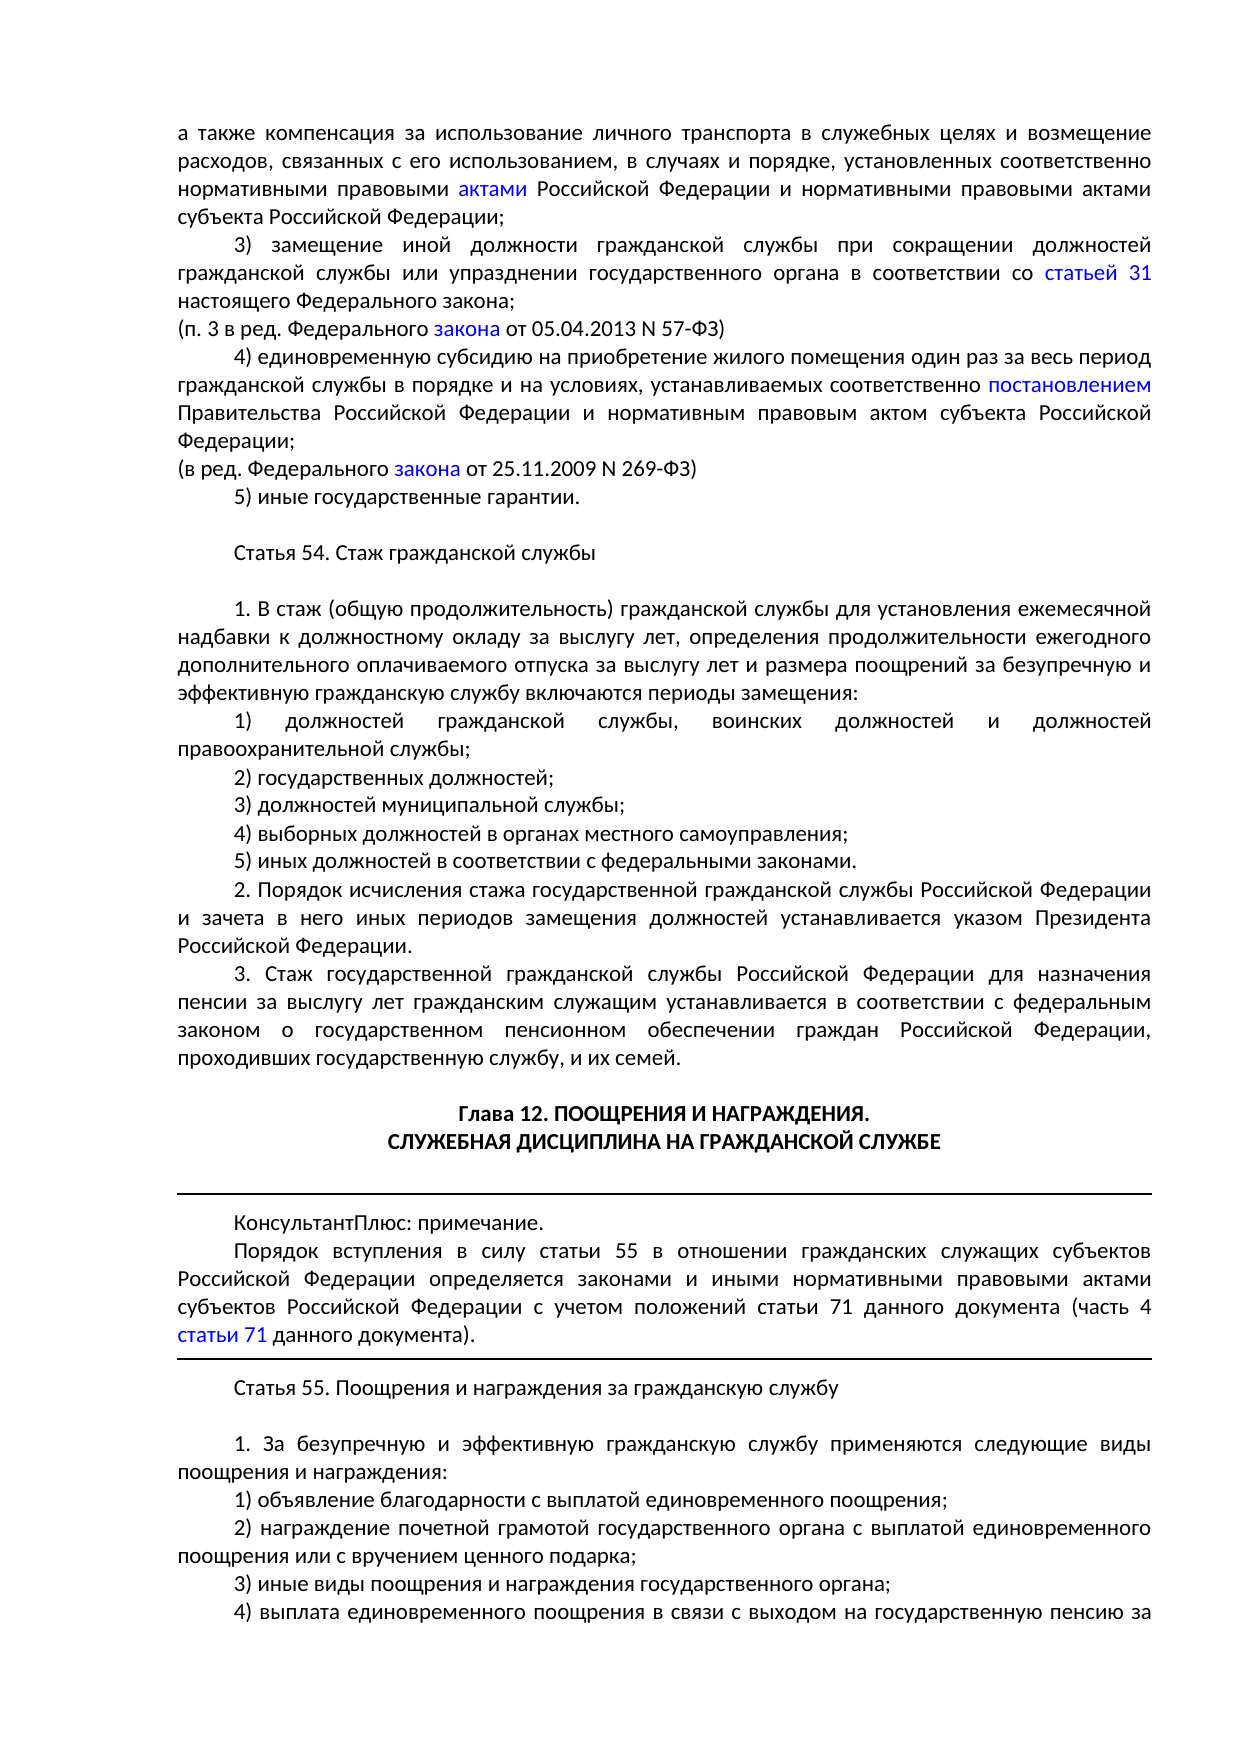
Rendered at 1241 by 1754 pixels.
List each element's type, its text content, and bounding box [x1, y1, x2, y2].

text Статья 55. Поощрения и награждения за гражданскую службу [177, 1373, 1152, 1401]
text 1. В стаж (общую продолжительность) гражданской службы для установления ежемесячной надбавки к должностному окладу за выслугу лет, определения продолжительности ежегодного дополнительного оплачиваемого отпуска за выслугу лет и размера поощрений за безупречную и эффективную гражданскую службу включаются периоды замещения: [177, 594, 1152, 707]
text 4) выборных должностей в органах местного самоуправления; [177, 819, 1152, 847]
text Порядок вступления в силу статьи 55 в отношении гражданских служащих субъектов Российской Федерации определяется законами и иными нормативными правовыми актами субъектов Российской Федерации с учетом положений статьи 71 данного документа (часть 4 статьи 71 данного документа). [177, 1236, 1152, 1348]
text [177, 118, 1152, 230]
text 3) должностей муниципальной службы; [177, 791, 1152, 819]
text 3. Стаж государственной гражданской службы Российской Федерации для назначения пенсии за выслугу лет гражданским служащим устанавливается в соответствии с федеральным законом о государственном пенсионном обеспечении граждан Российской Федерации, проходивших государственную службу, и их семей. [177, 959, 1152, 1071]
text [177, 1597, 1152, 1625]
text 4) единовременную субсидию на приобретение жилого помещения один раз за весь период гражданской службы в порядке и на условиях, устанавливаемых соответственно постановлением Правительства Российской Федерации и нормативным правовым актом субъекта Российской Федерации; [177, 342, 1152, 454]
text (п. 3 в ред. Федерального закона от 05.04.2013 N 57-ФЗ) [177, 314, 1152, 342]
text КонсультантПлюс: примечание. [177, 1208, 1152, 1236]
text Глава 12. ПООЩРЕНИЯ И НАГРАЖДЕНИЯ. [177, 1099, 1152, 1127]
text 2. Порядок исчисления стажа государственной гражданской службы Российской Федерации и зачета в него иных периодов замещения должностей устанавливается указом Президента Российской Федерации. [177, 875, 1152, 959]
text 2) государственных должностей; [177, 763, 1152, 791]
text 2) награждение почетной грамотой государственного органа с выплатой единовременного поощрения или с вручением ценного подарка; [177, 1513, 1152, 1569]
text 1) должностей гражданской службы, воинских должностей и должностей правоохранительной службы; [177, 707, 1152, 763]
text 1. За безупречную и эффективную гражданскую службу применяются следующие виды поощрения и награждения: [177, 1429, 1152, 1485]
text 5) иные государственные гарантии. [177, 482, 1152, 510]
text 3) иные виды поощрения и награждения государственного органа; [177, 1569, 1152, 1597]
text 5) иных должностей в соответствии с федеральными законами. [177, 847, 1152, 875]
text СЛУЖЕБНАЯ ДИСЦИПЛИНА НА ГРАЖДАНСКОЙ СЛУЖБЕ [177, 1127, 1152, 1155]
text 1) объявление благодарности с выплатой единовременного поощрения; [177, 1485, 1152, 1513]
text Статья 54. Стаж гражданской службы [177, 538, 1152, 566]
text (в ред. Федерального закона от 25.11.2009 N 269-ФЗ) [177, 454, 1152, 482]
text 3) замещение иной должности гражданской службы при сокращении должностей гражданской службы или упразднении государственного органа в соответствии со статьей 31 настоящего Федерального закона; [177, 230, 1152, 314]
